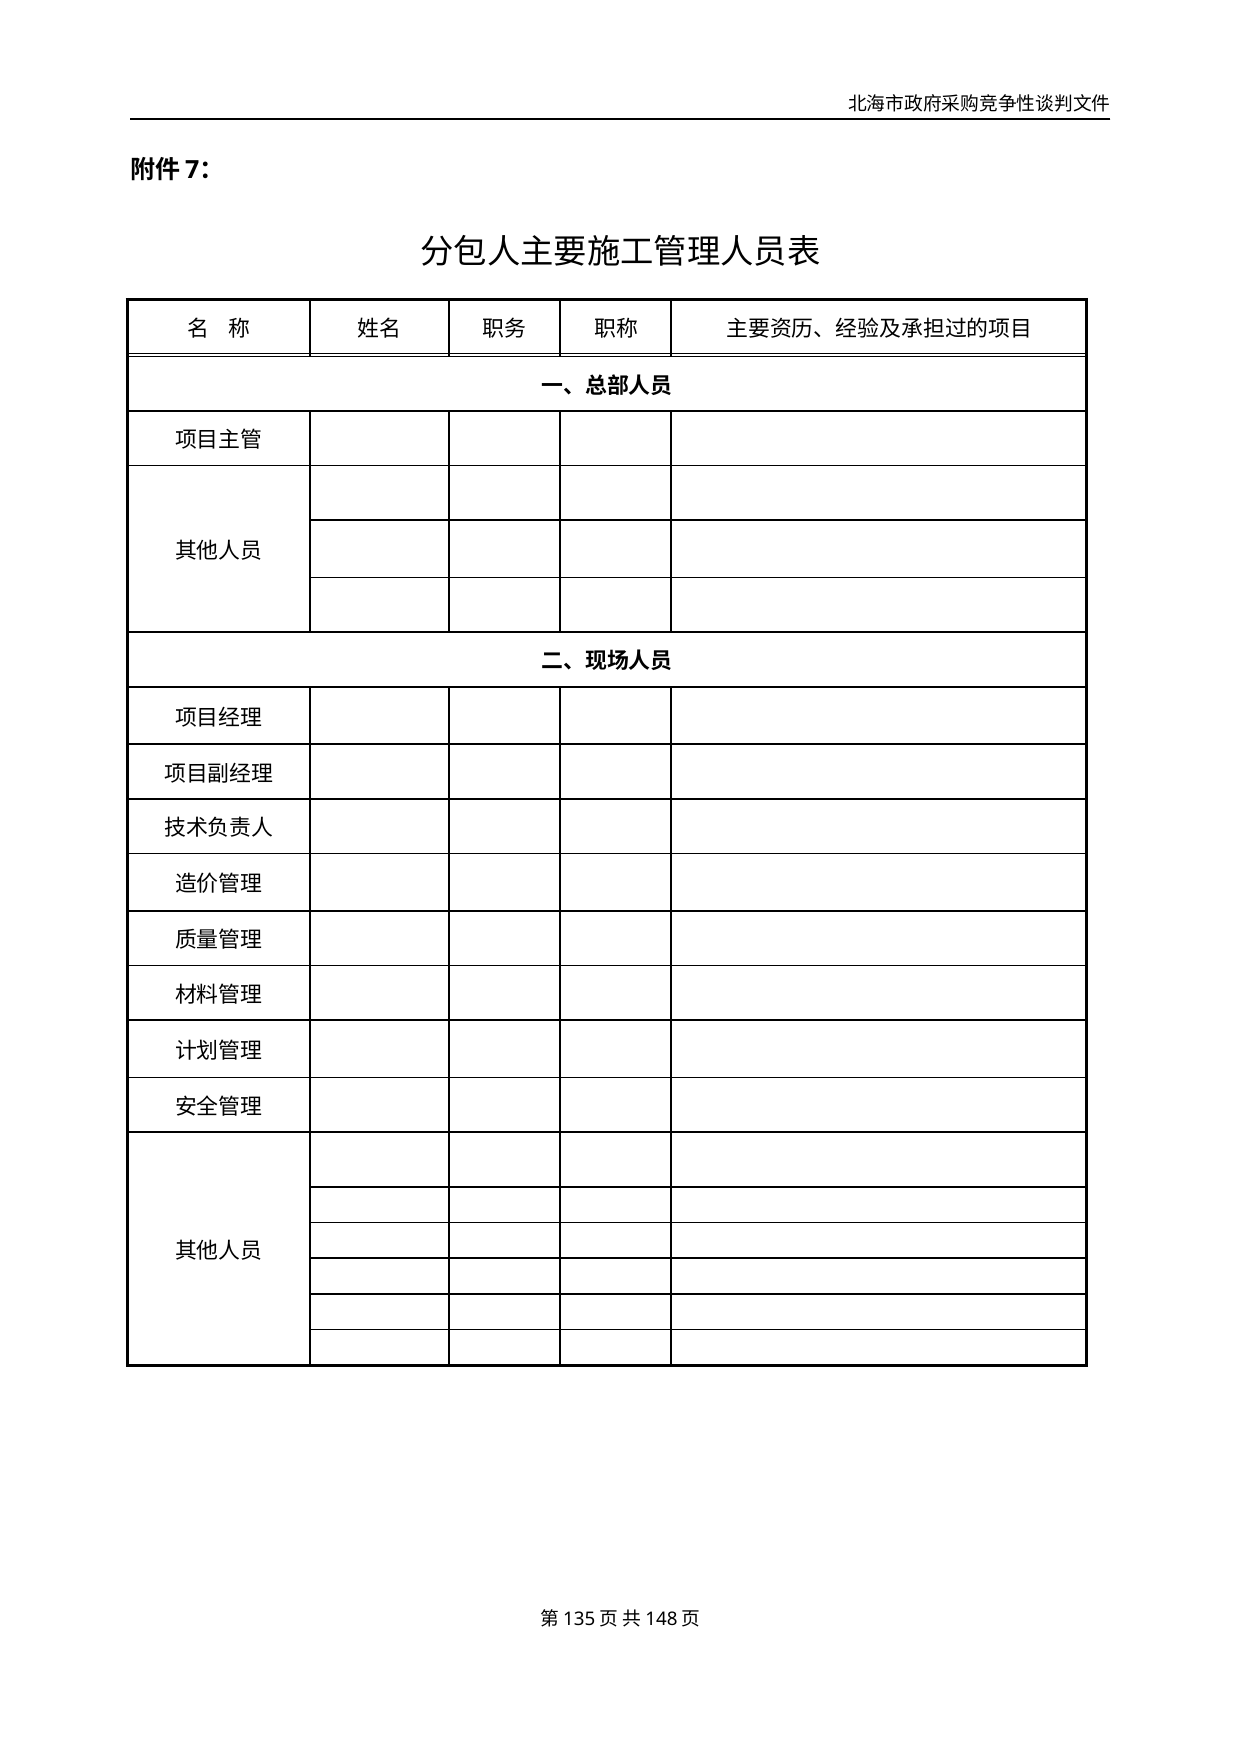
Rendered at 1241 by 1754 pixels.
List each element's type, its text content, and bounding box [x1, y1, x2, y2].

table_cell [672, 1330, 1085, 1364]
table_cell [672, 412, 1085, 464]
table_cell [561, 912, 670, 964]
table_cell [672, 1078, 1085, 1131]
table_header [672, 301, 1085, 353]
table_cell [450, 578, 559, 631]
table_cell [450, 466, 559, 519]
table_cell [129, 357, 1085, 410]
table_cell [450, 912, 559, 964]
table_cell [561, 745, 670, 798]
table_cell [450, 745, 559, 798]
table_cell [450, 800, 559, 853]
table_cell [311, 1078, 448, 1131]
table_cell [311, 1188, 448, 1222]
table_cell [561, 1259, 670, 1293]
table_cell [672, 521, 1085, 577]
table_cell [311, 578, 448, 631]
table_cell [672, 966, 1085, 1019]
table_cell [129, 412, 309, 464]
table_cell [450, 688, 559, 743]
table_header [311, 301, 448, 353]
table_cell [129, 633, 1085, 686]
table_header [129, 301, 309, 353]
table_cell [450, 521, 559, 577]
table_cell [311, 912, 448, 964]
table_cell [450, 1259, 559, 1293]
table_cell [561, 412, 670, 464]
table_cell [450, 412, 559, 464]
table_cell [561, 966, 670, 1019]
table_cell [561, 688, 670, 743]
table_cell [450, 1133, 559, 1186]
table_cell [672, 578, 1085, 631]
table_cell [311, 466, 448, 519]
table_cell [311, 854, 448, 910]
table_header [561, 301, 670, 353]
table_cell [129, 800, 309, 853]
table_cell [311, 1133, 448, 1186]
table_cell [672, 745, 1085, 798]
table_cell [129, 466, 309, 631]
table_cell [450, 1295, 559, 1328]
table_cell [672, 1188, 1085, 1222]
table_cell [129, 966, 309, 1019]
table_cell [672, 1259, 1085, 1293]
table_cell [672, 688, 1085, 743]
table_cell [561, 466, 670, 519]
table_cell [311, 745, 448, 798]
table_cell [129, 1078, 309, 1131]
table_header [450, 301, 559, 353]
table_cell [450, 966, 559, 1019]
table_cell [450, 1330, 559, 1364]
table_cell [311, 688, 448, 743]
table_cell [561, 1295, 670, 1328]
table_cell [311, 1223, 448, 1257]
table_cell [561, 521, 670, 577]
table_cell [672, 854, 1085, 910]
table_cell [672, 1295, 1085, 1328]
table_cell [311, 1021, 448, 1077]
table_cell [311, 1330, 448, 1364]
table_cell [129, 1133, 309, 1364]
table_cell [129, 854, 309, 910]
text 附件7： [130, 135, 1110, 200]
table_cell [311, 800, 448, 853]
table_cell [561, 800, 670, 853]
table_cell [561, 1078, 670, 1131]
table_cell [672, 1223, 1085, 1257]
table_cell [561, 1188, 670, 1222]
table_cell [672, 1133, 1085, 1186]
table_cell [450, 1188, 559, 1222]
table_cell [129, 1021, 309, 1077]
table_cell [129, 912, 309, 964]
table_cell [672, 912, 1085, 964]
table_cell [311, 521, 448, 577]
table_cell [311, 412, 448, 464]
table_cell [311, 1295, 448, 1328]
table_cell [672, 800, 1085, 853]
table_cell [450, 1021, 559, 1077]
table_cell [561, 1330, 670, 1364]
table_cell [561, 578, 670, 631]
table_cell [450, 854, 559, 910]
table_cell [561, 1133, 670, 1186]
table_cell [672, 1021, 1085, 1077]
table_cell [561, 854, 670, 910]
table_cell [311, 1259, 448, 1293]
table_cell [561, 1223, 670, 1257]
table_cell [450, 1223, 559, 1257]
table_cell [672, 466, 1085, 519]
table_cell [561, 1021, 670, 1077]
text 分包人主要施工管理人员表 [130, 217, 1110, 282]
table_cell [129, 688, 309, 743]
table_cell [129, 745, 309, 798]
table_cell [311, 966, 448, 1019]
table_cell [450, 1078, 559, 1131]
